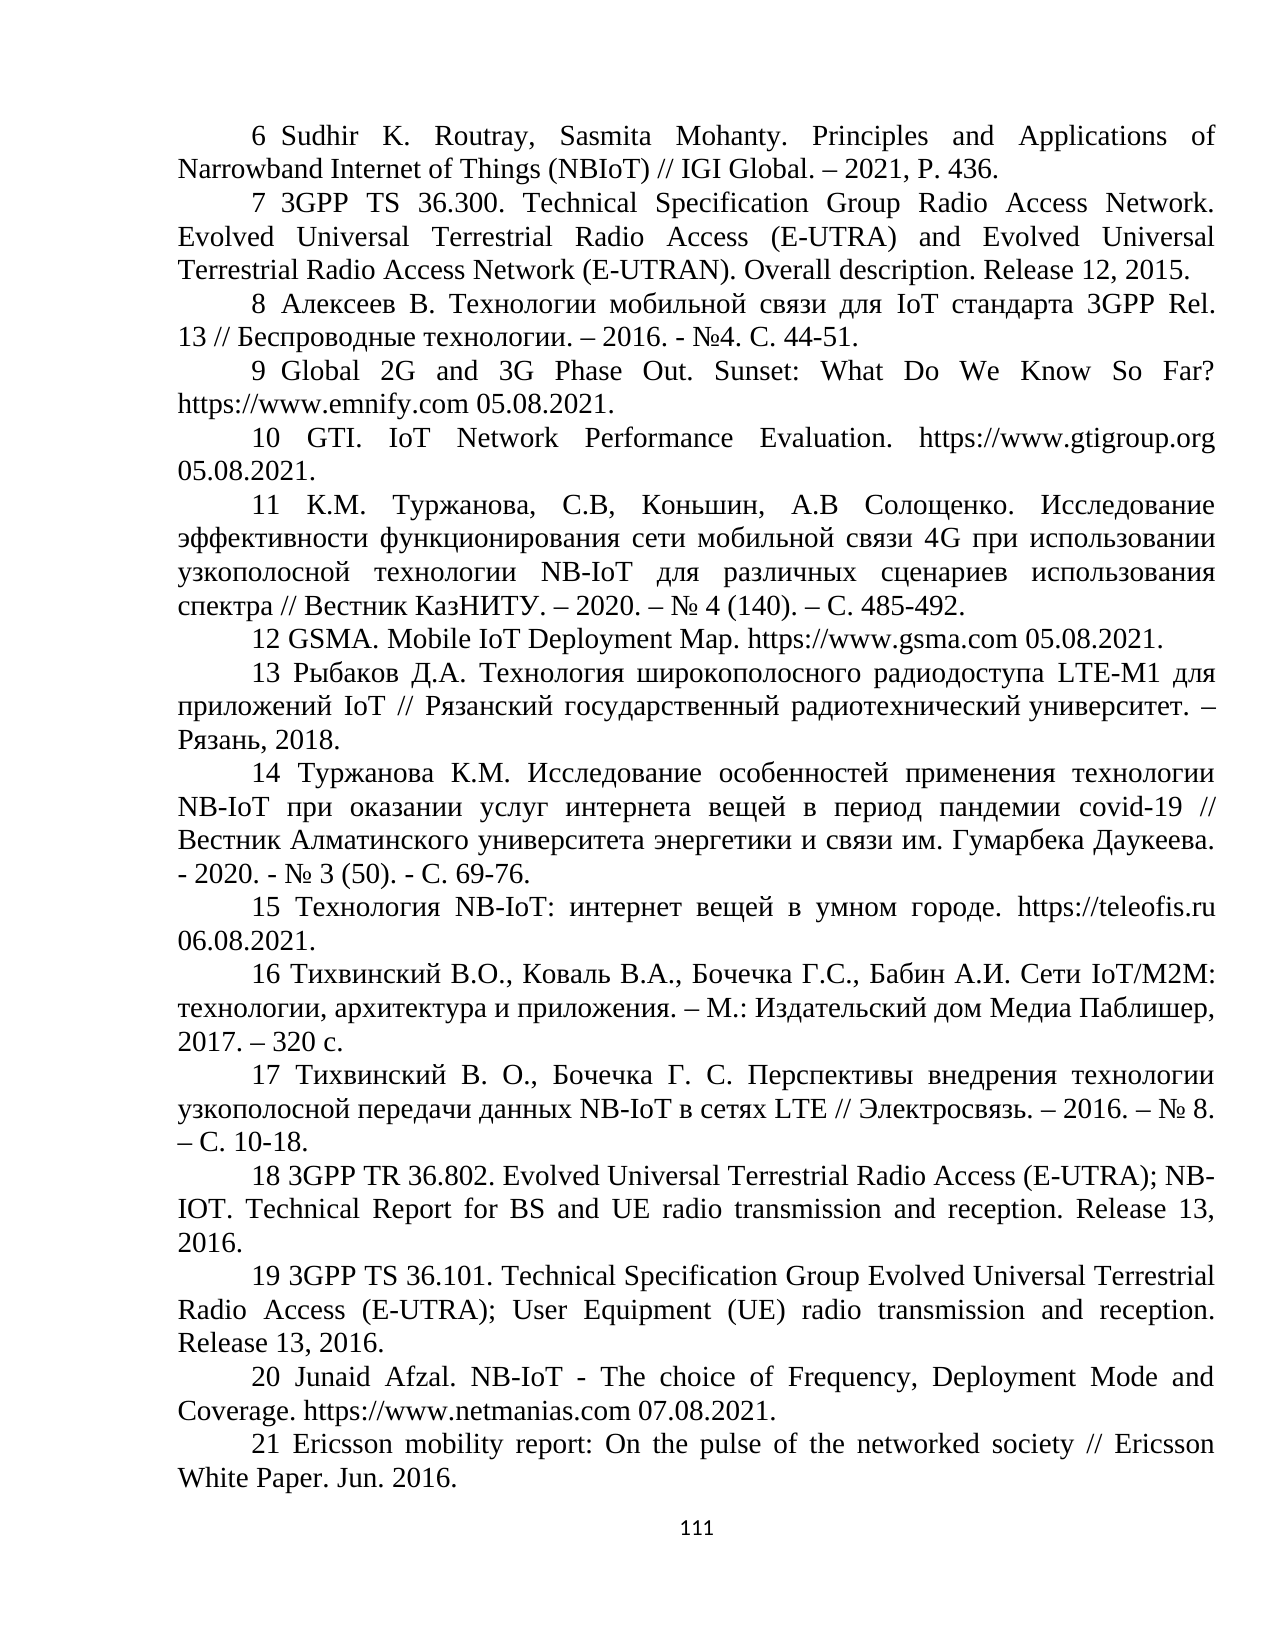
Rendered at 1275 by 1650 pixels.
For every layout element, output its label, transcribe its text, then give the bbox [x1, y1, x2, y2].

list GTI. IoT Network Performance Evaluation. https://www.gtigroup.org 05.08.2021. [177, 420, 1216, 487]
list Тихвинский В.О., Коваль В.А., Бочечка Г.С., Бабин А.И. Сети IoT/M2M: технологии, архитектура и приложения. – М.: Издательский дом Медиа Паблишер, 2017. – 320 с. [177, 957, 1216, 1057]
list Туржанова К.М. Исследование особенностей применения технологии NB-IoT при оказании услуг интернета вещей в период пандемии covid-19 // Вестник Алматинского университета энергетики и связи им. Гумарбека Даукеева. - 2020. - № 3 (50). - С. 69-76. [177, 755, 1216, 889]
list 3GPP TS 36.300. Technical Specification Group Radio Access Network. Evolved Universal Terrestrial Radio Access (E-UTRA) and Evolved Universal Terrestrial Radio Access Network (E-UTRAN). Overall description. Release 12, 2015. [177, 185, 1216, 286]
list GSMA. Mobile IoT Deployment Map. https://www.gsma.com 05.08.2021. [177, 621, 1216, 655]
list Рыбаков Д.А. Технология широкополосного радиодоступа LTE-M1 для приложений IoT // Рязанский государственный радиотехнический университет. – Рязань, 2018. [177, 655, 1216, 755]
list Junaid Afzal. NB-IoT - The choice of Frequency, Deployment Mode and Coverage. https://www.netmanias.com 07.08.2021. [177, 1359, 1216, 1426]
list Global 2G and 3G Phase Out. Sunset: What Do We Know So Far? https://www.emnify.com 05.08.2021. [177, 353, 1216, 420]
list Технология NB-IoT: интернет вещей в умном городе. https://teleofis.ru 06.08.2021. [177, 889, 1216, 957]
list 3GPP TS 36.101. Technical Specification Group Evolved Universal Terrestrial Radio Access (E-UTRA); User Equipment (UE) radio transmission and reception. Release 13, 2016. [177, 1258, 1216, 1359]
list К.М. Туржанова, С.В, Коньшин, А.В Солощенко. Исследование эффективности функционирования сети мобильной связи 4G при использовании узкополосной технологии NB-IoT для различных сценариев использования спектра // Вестник КазНИТУ. – 2020. – № 4 (140). – С. 485-492. [177, 487, 1216, 621]
list Алексеев В. Технологии мобильной связи для IoT стандарта 3GPP Rel. 13 // Беспроводные технологии. – 2016. - №4. C. 44-51. [177, 286, 1216, 353]
list Ericsson mobility report: On the pulse of the networked society // Ericsson White Paper. Jun. 2016. [177, 1426, 1216, 1493]
list Sudhir K. Routray, Sasmita Mohanty. Principles and Applications of Narrowband Internet of Things (NBIoT) // IGI Global. – 2021, P. 436. [177, 118, 1216, 185]
list 3GPP TR 36.802. Evolved Universal Terrestrial Radio Access (E-UTRA); NB-IOT. Technical Report for BS and UE radio transmission and reception. Release 13, 2016. [177, 1158, 1216, 1258]
list Тихвинский В. О., Бочечка Г. С. Перспективы внедрения технологии узкополосной передачи данных NB-IoT в сетях LTE // Электросвязь. – 2016. – № 8. – С. 10-18. [177, 1057, 1216, 1158]
